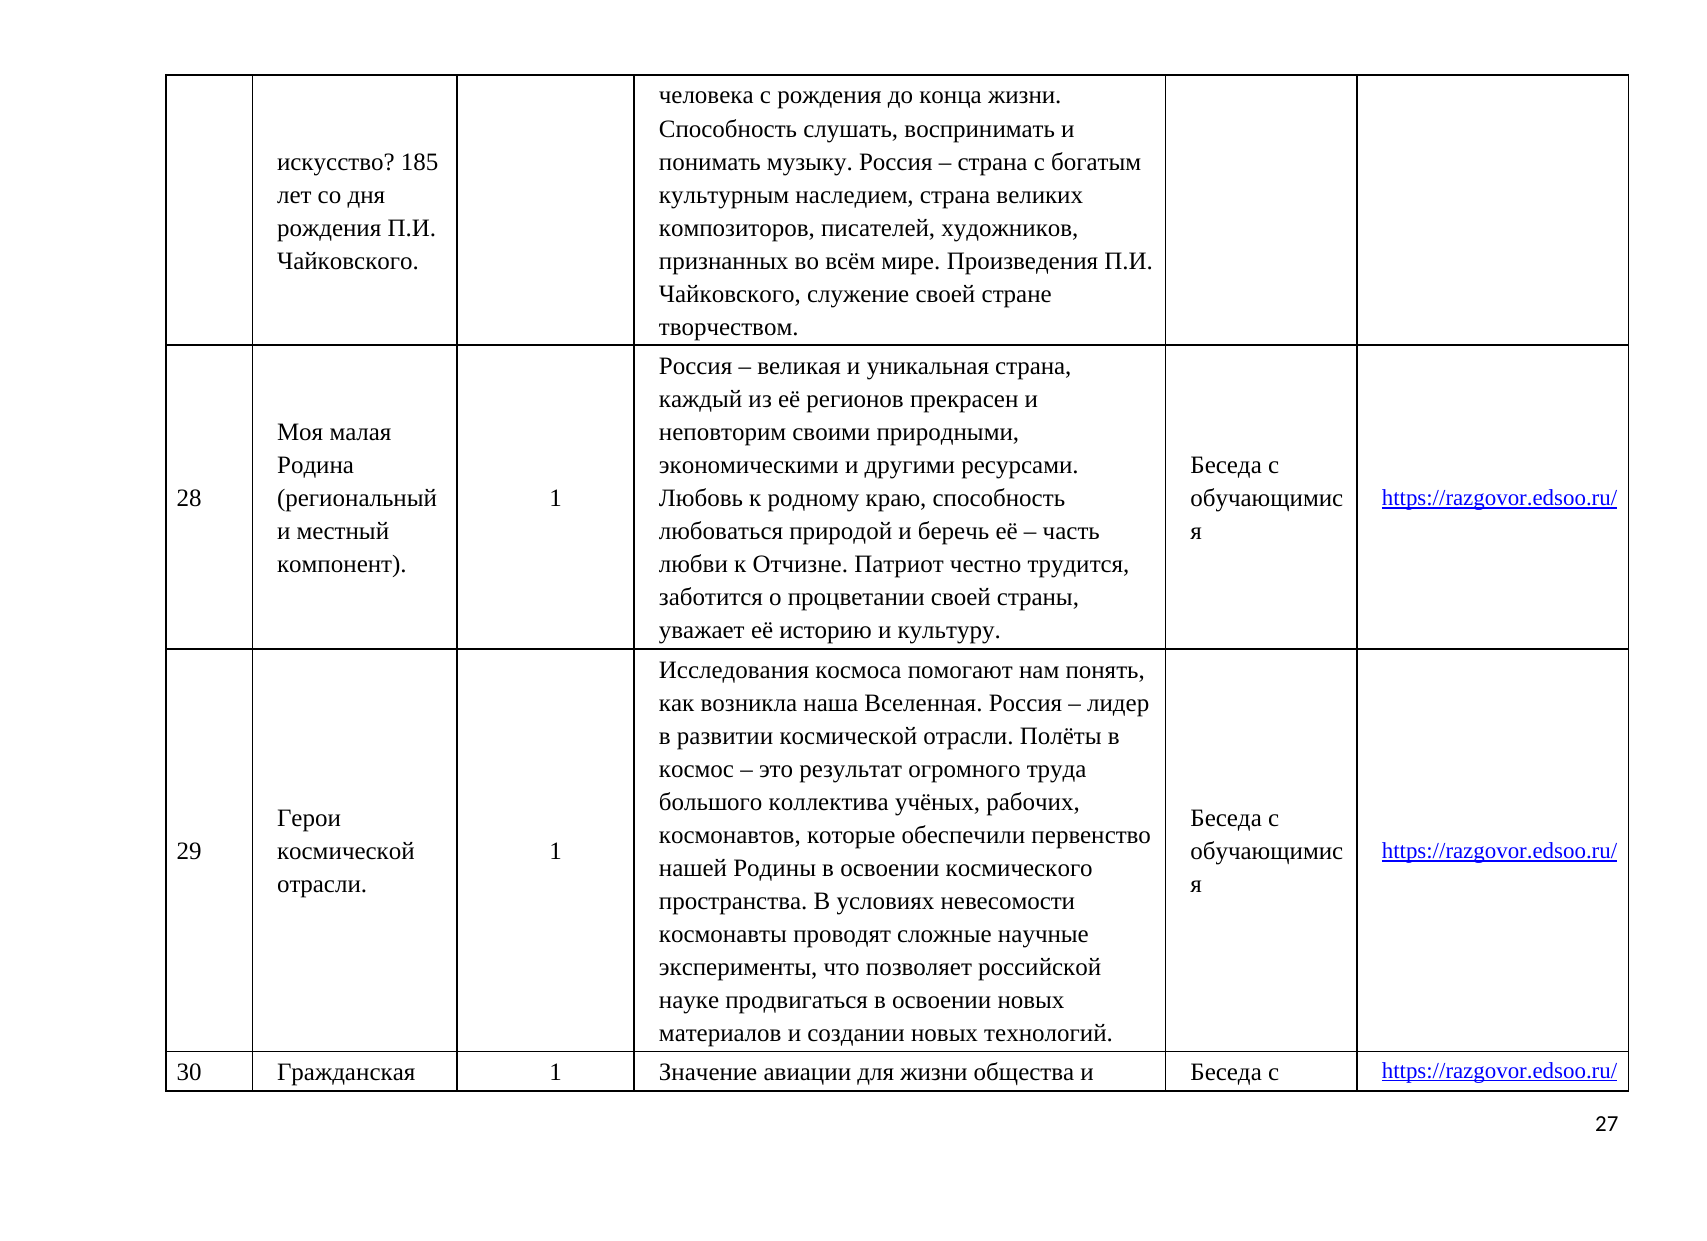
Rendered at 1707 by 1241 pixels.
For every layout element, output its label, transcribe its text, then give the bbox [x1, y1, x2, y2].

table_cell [1358, 76, 1628, 344]
table_cell 29 [167, 650, 252, 1051]
table_cell Беседа с обучающимися [1166, 346, 1356, 648]
table_cell 1 [458, 76, 633, 344]
table_cell Россия – великая и уникальная страна, каждый из её регионов прекрасен и неповторим своими природными, экономическими и другими ресурсами. Любовь к родному краю, способность любоваться природой и беречь её – часть любви к Отчизне. Патриот честно трудится, заботится о процветании своей страны, уважает её историю и культуру. [635, 346, 1165, 648]
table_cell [253, 76, 456, 344]
table_cell 1 [458, 346, 633, 648]
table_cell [635, 76, 1165, 344]
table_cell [1358, 1052, 1628, 1090]
table_cell 1 [458, 650, 633, 1051]
table_cell Герои космической отрасли. [253, 650, 456, 1051]
table_cell Исследования космоса помогают нам понять, как возникла наша Вселенная. Россия – лидер в развитии космической отрасли. Полёты в космос – это результат огромного труда большого коллектива учёных, рабочих, космонавтов, которые обеспечили первенство нашей Родины в освоении космического пространства. В условиях невесомости космонавты проводят сложные научные эксперименты, что позволяет российской науке продвигаться в освоении новых материалов и создании новых технологий. [635, 650, 1165, 1051]
table_cell https://razgovor.edsoo.ru/ [1358, 650, 1628, 1051]
table_cell Моя малая Родина (региональный и местный компонент). [253, 346, 456, 648]
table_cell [635, 1052, 1165, 1090]
table_cell 1 [458, 1052, 633, 1090]
table_cell 27 [167, 76, 252, 344]
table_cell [1166, 76, 1356, 344]
table_cell 28 [167, 346, 252, 648]
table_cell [253, 1052, 456, 1090]
table_cell https://razgovor.edsoo.ru/ [1358, 346, 1628, 648]
table_cell 30 [167, 1052, 252, 1090]
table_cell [1166, 1052, 1356, 1090]
table_cell Беседа с обучающимися [1166, 650, 1356, 1051]
